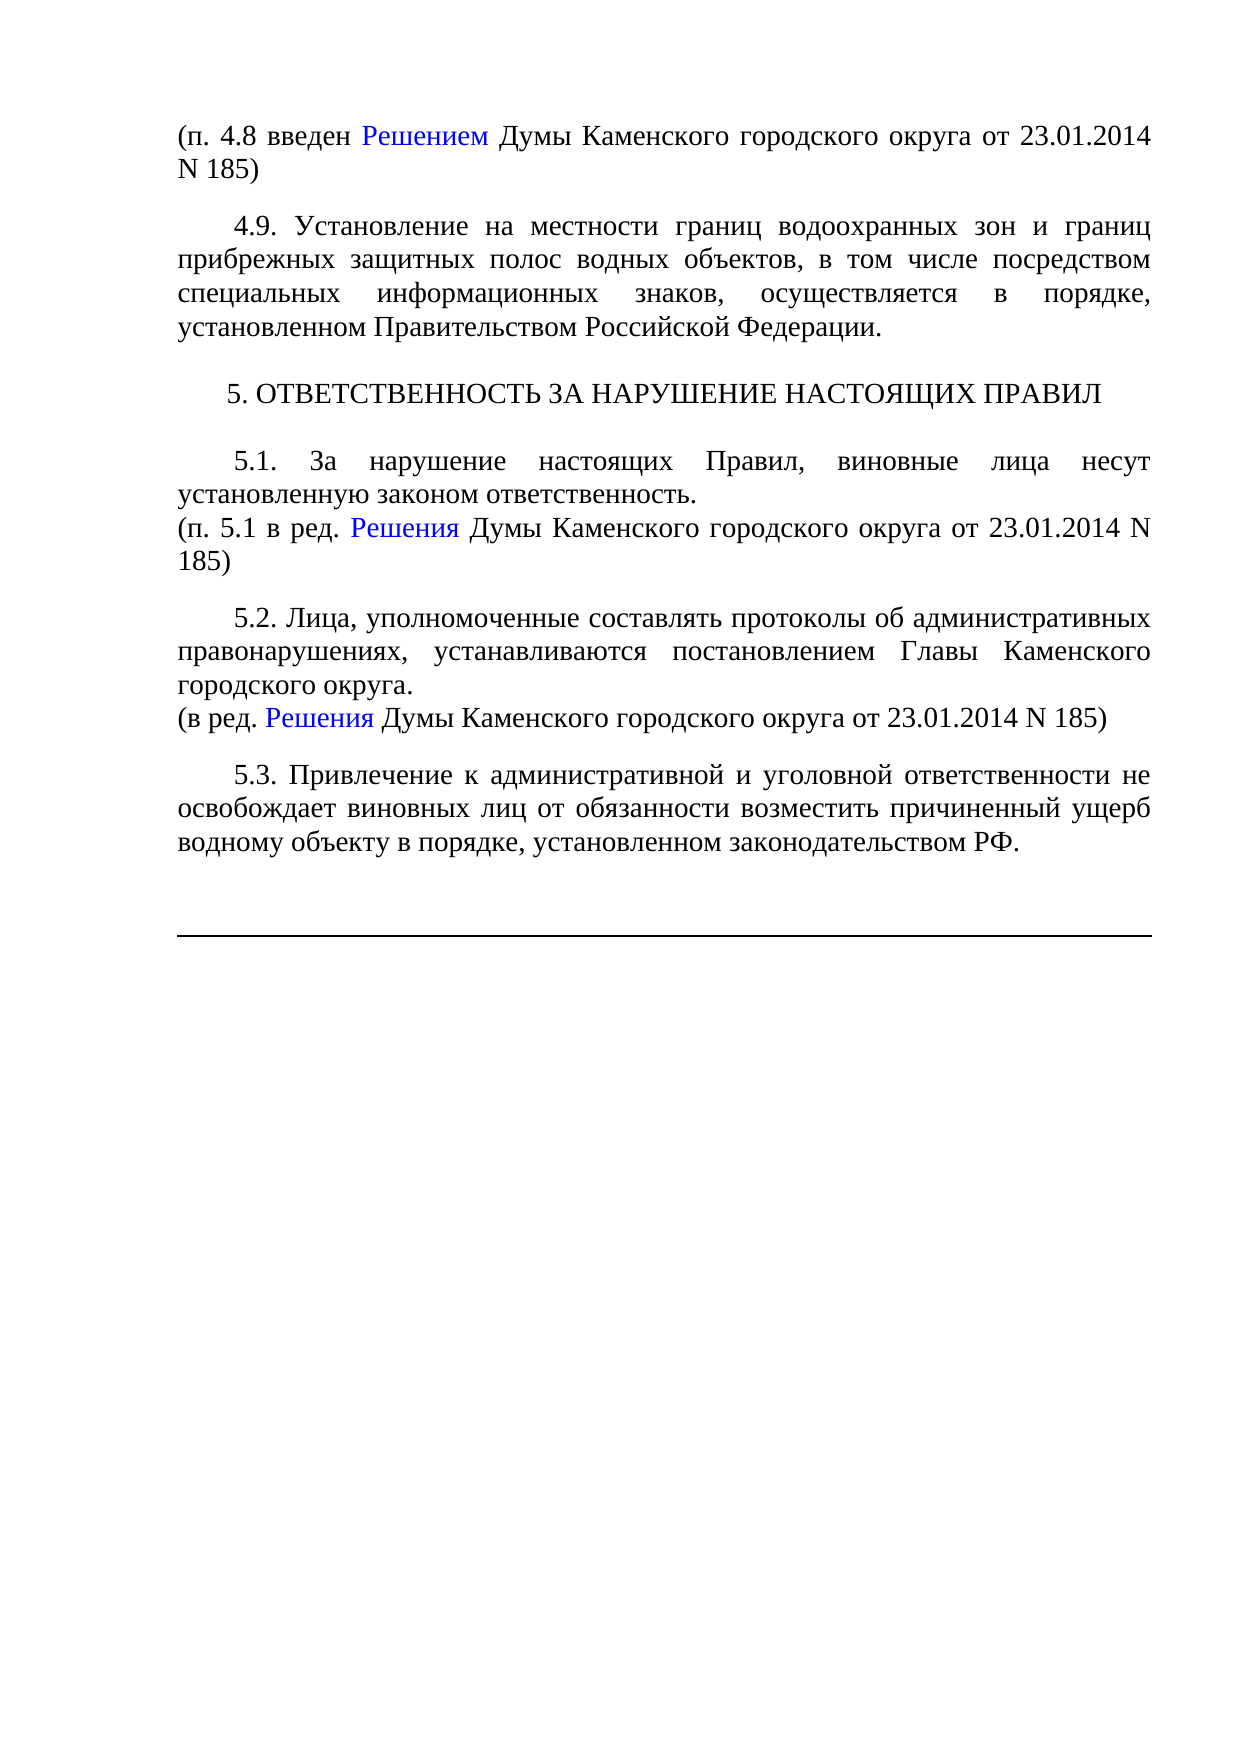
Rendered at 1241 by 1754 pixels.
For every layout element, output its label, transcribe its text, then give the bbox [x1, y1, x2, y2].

text 4.9. Установление на местности границ водоохранных зон и границ прибрежных защитных полос водных объектов, в том числе посредством специальных информационных знаков, осуществляется в порядке, установленном Правительством Российской Федерации. [177, 208, 1152, 342]
text (п. 5.1 в ред. Решения Думы Каменского городского округа от 23.01.2014 N 185) [177, 510, 1152, 577]
text 5.2. Лица, уполномоченные составлять протоколы об административных правонарушениях, устанавливаются постановлением Главы Каменского городского округа. [177, 600, 1152, 701]
text 5. ОТВЕТСТВЕННОСТЬ ЗА НАРУШЕНИЕ НАСТОЯЩИХ ПРАВИЛ [177, 376, 1152, 409]
text 5.1. За нарушение настоящих Правил, виновные лица несут установленную законом ответственность. [177, 443, 1152, 510]
text (в ред. Решения Думы Каменского городского округа от 23.01.2014 N 185) [177, 701, 1152, 734]
text 5.3. Привлечение к административной и уголовной ответственности не освобождает виновных лиц от обязанности возместить причиненный ущерб водному объекту в порядке, установленном законодательством РФ. [177, 757, 1152, 858]
text (п. 4.8 введен Решением Думы Каменского городского округа от 23.01.2014 N 185) [177, 118, 1152, 185]
